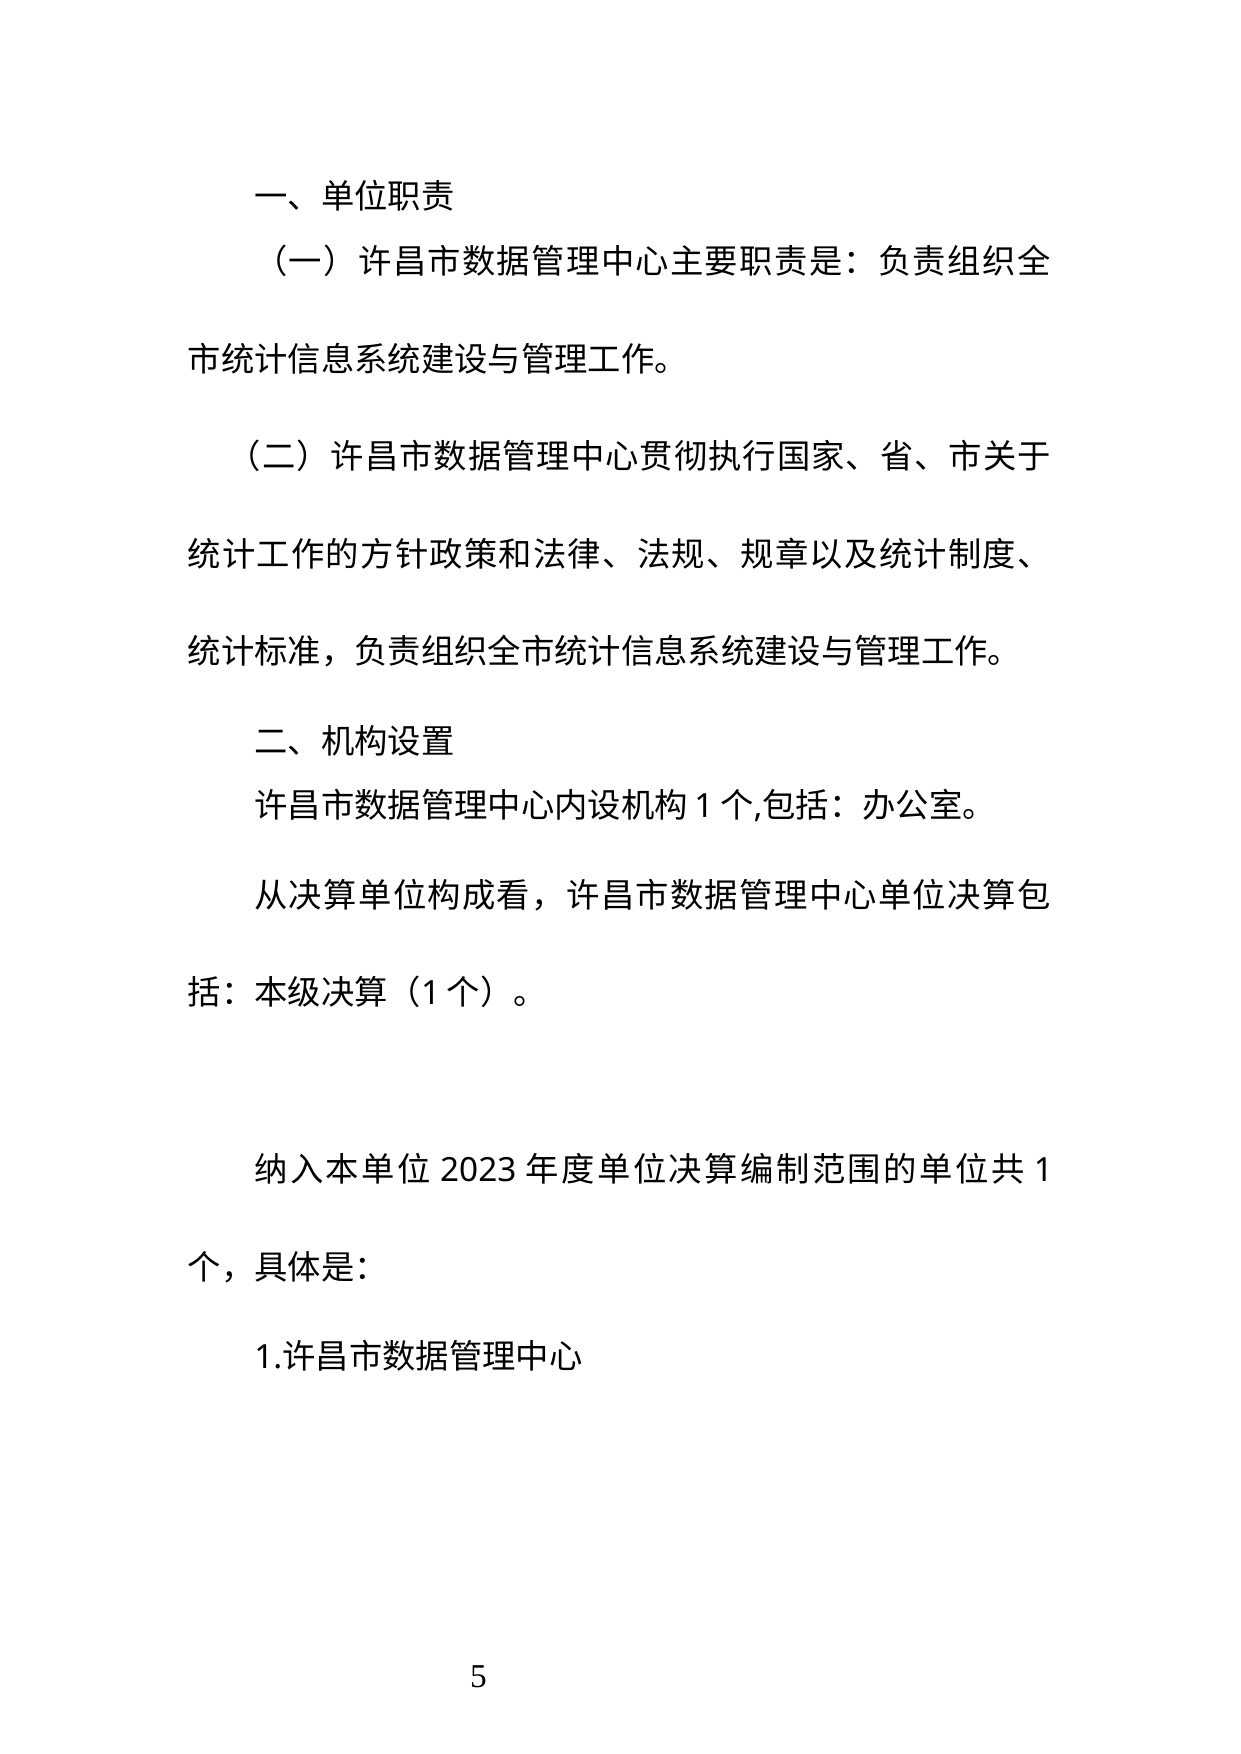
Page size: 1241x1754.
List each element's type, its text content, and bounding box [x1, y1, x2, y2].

text 许昌市数据管理中心内设机构1个,包括：办公室。 [187, 771, 1053, 836]
text 二、机构设置 [187, 706, 1053, 771]
text （一）许昌市数据管理中心主要职责是：负责组织全市统计信息系统建设与管理工作。 （二）许昌市数据管理中心贯彻执行国家、省、市关于统计工作的方针政策和法律、法规、规章以及统计制度、统计标准，负责组织全市统计信息系统建设与管理工作。 [187, 227, 1053, 682]
text 1.许昌市数据管理中心 [187, 1321, 1053, 1386]
text 一、单位职责 [187, 162, 1053, 227]
text 从决算单位构成看，许昌市数据管理中心单位决算包括：本级决算（1个）。 [187, 860, 1053, 1023]
text 纳入本单位2023年度单位决算编制范围的单位共1个，具体是： [187, 1134, 1053, 1297]
